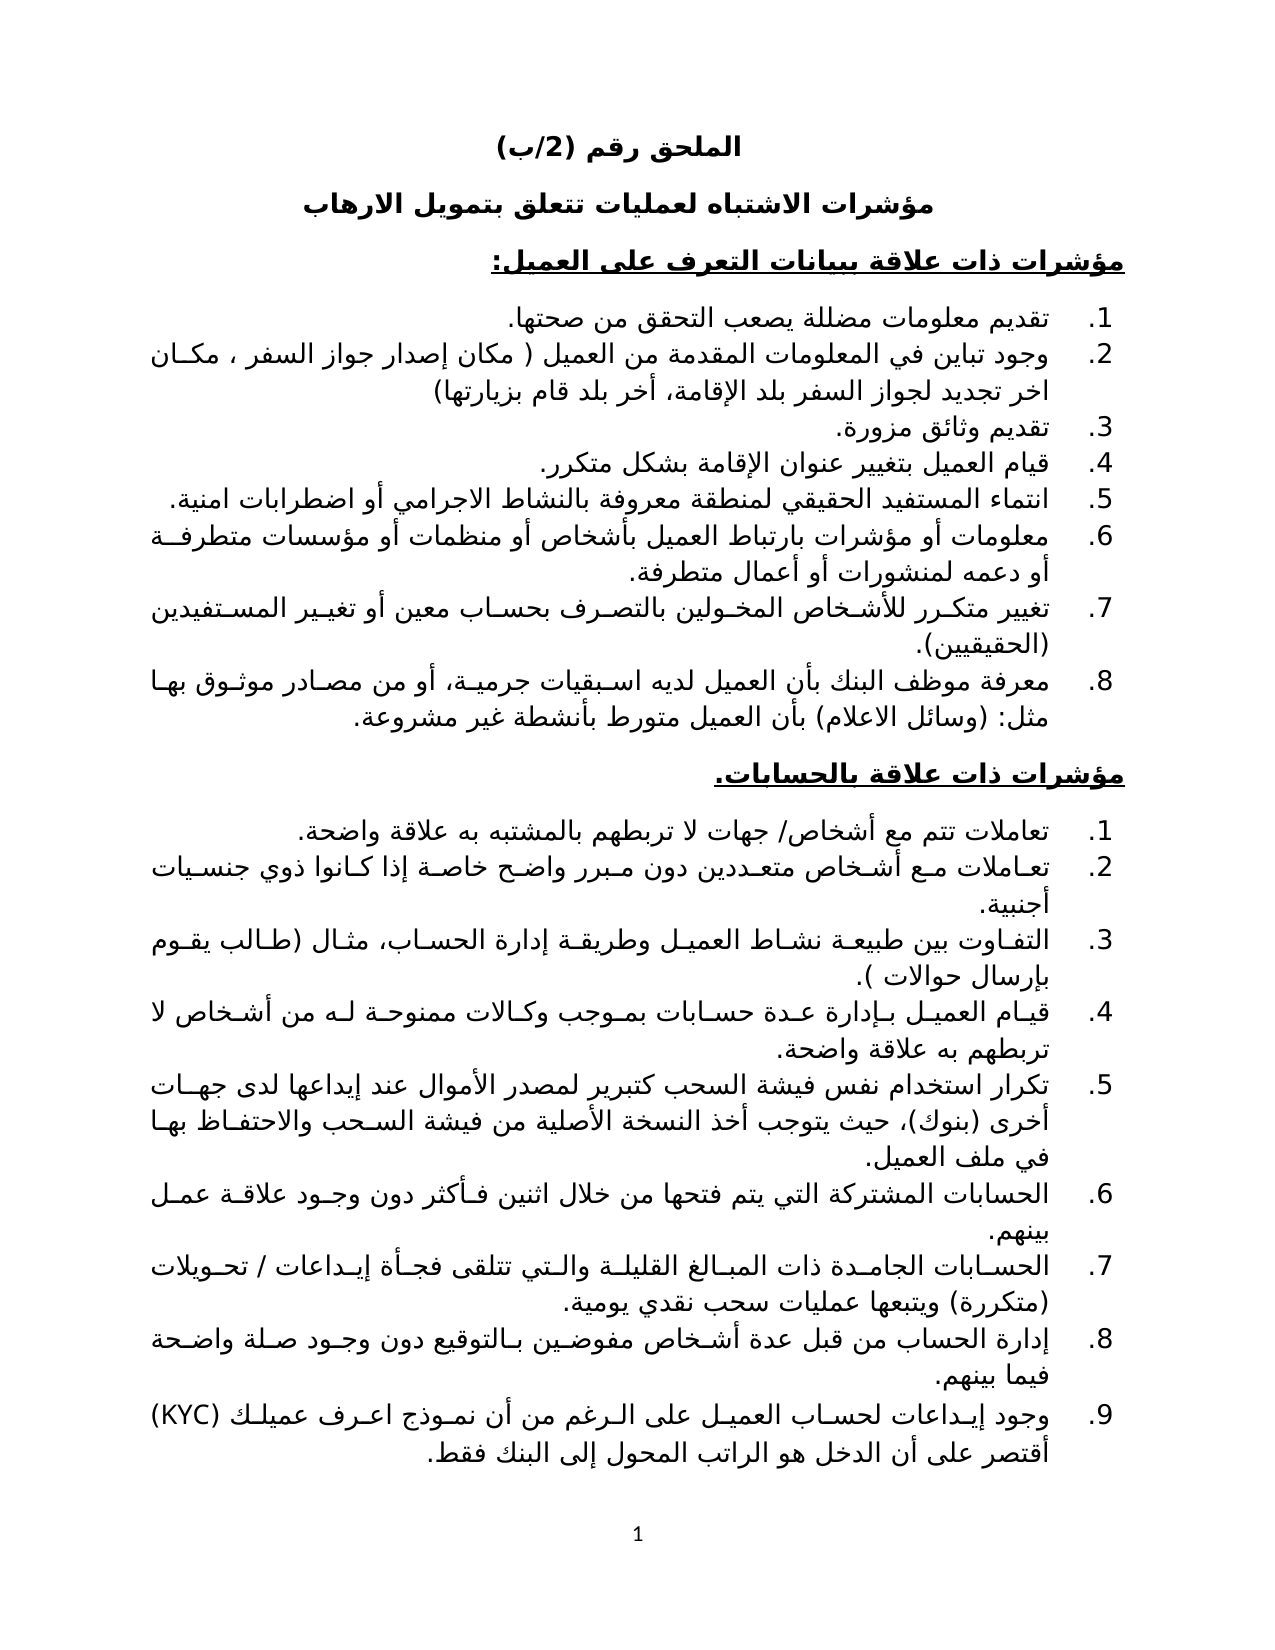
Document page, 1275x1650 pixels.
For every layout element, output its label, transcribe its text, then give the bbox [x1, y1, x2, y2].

list قيام العميل بتغيير عنوان الإقامة بشكل متكرر. [150, 447, 1087, 479]
list تقديم معلومات مضللة يصعب التحقق من صحتها. [150, 302, 1087, 334]
list إدارة الحساب من قبل عدة أشخاص مفوضين بالتوقيع دون وجود صلة واضحة فيما بينهم. [150, 1323, 1087, 1391]
list تعاملات تتم مع أشخاص/ جهات لا تربطهم بالمشتبه به علاقة واضحة. [150, 815, 1087, 847]
list الحسابات الجامدة ذات المبالغ القليلة والتي تتلقى فجأة إيداعات / تحويلات (متكررة) ويتبعها عمليات سحب نقدي يومية. [150, 1250, 1087, 1318]
text مؤشرات ذات علاقة بالحسابات. [150, 758, 1125, 790]
list معلومات أو مؤشرات بارتباط العميل بأشخاص أو منظمات أو مؤسسات متطرفة أو دعمه لمنشورات أو أعمال متطرفة. [150, 520, 1087, 588]
list انتماء المستفيد الحقيقي لمنطقة معروفة بالنشاط الاجرامي أو اضطرابات امنية. [150, 484, 1087, 515]
list قيام العميل بإدارة عدة حسابات بموجب وكالات ممنوحة له من أشخاص لا تربطهم به علاقة واضحة. [150, 997, 1087, 1064]
list معرفة موظف البنك بأن العميل لديه اسبقيات جرمية، أو من مصادر موثوق بها مثل: (وسائل الاعلام) بأن العميل متورط بأنشطة غير مشروعة. [150, 665, 1087, 733]
list تغيير متكرر للأشخاص المخولين بالتصرف بحساب معين أو تغيير المستفيدين (الحقيقيين). [150, 592, 1087, 660]
text الملحق رقم (2/ب) [150, 131, 1087, 163]
list الحسابات المشتركة التي يتم فتحها من خلال اثنين فأكثر دون وجود علاقة عمل بينهم. [150, 1178, 1087, 1246]
list التفاوت بين طبيعة نشاط العميل وطريقة إدارة الحساب، مثال (طالب يقوم بإرسال حوالات ). [150, 924, 1087, 992]
list تقديم وثائق مزورة. [150, 411, 1087, 443]
list وجود إيداعات لحساب العميل على الرغم من أن نموذج اعرف عميلك (KYC) أقتصر على أن الدخل هو الراتب المحول إلى البنك فقط. [150, 1395, 1087, 1468]
text مؤشرات الاشتباه لعمليات تتعلق بتمويل الارهاب [150, 188, 1087, 220]
list وجود تباين في المعلومات المقدمة من العميل ( مكان إصدار جواز السفر ، مكان اخر تجديد لجواز السفر بلد الإقامة، أخر بلد قام بزيارتها) [150, 339, 1087, 407]
list تكرار استخدام نفس فيشة السحب كتبرير لمصدر الأموال عند إيداعها لدى جهات أخرى (بنوك)، حيث يتوجب أخذ النسخة الأصلية من فيشة السحب والاحتفاظ بها في ملف العميل. [150, 1069, 1087, 1173]
text مؤشرات ذات علاقة ببيانات التعرف على العميل: [150, 245, 1125, 277]
list تعاملات مع أشخاص متعددين دون مبرر واضح خاصة إذا كانوا ذوي جنسيات أجنبية. [150, 852, 1087, 919]
